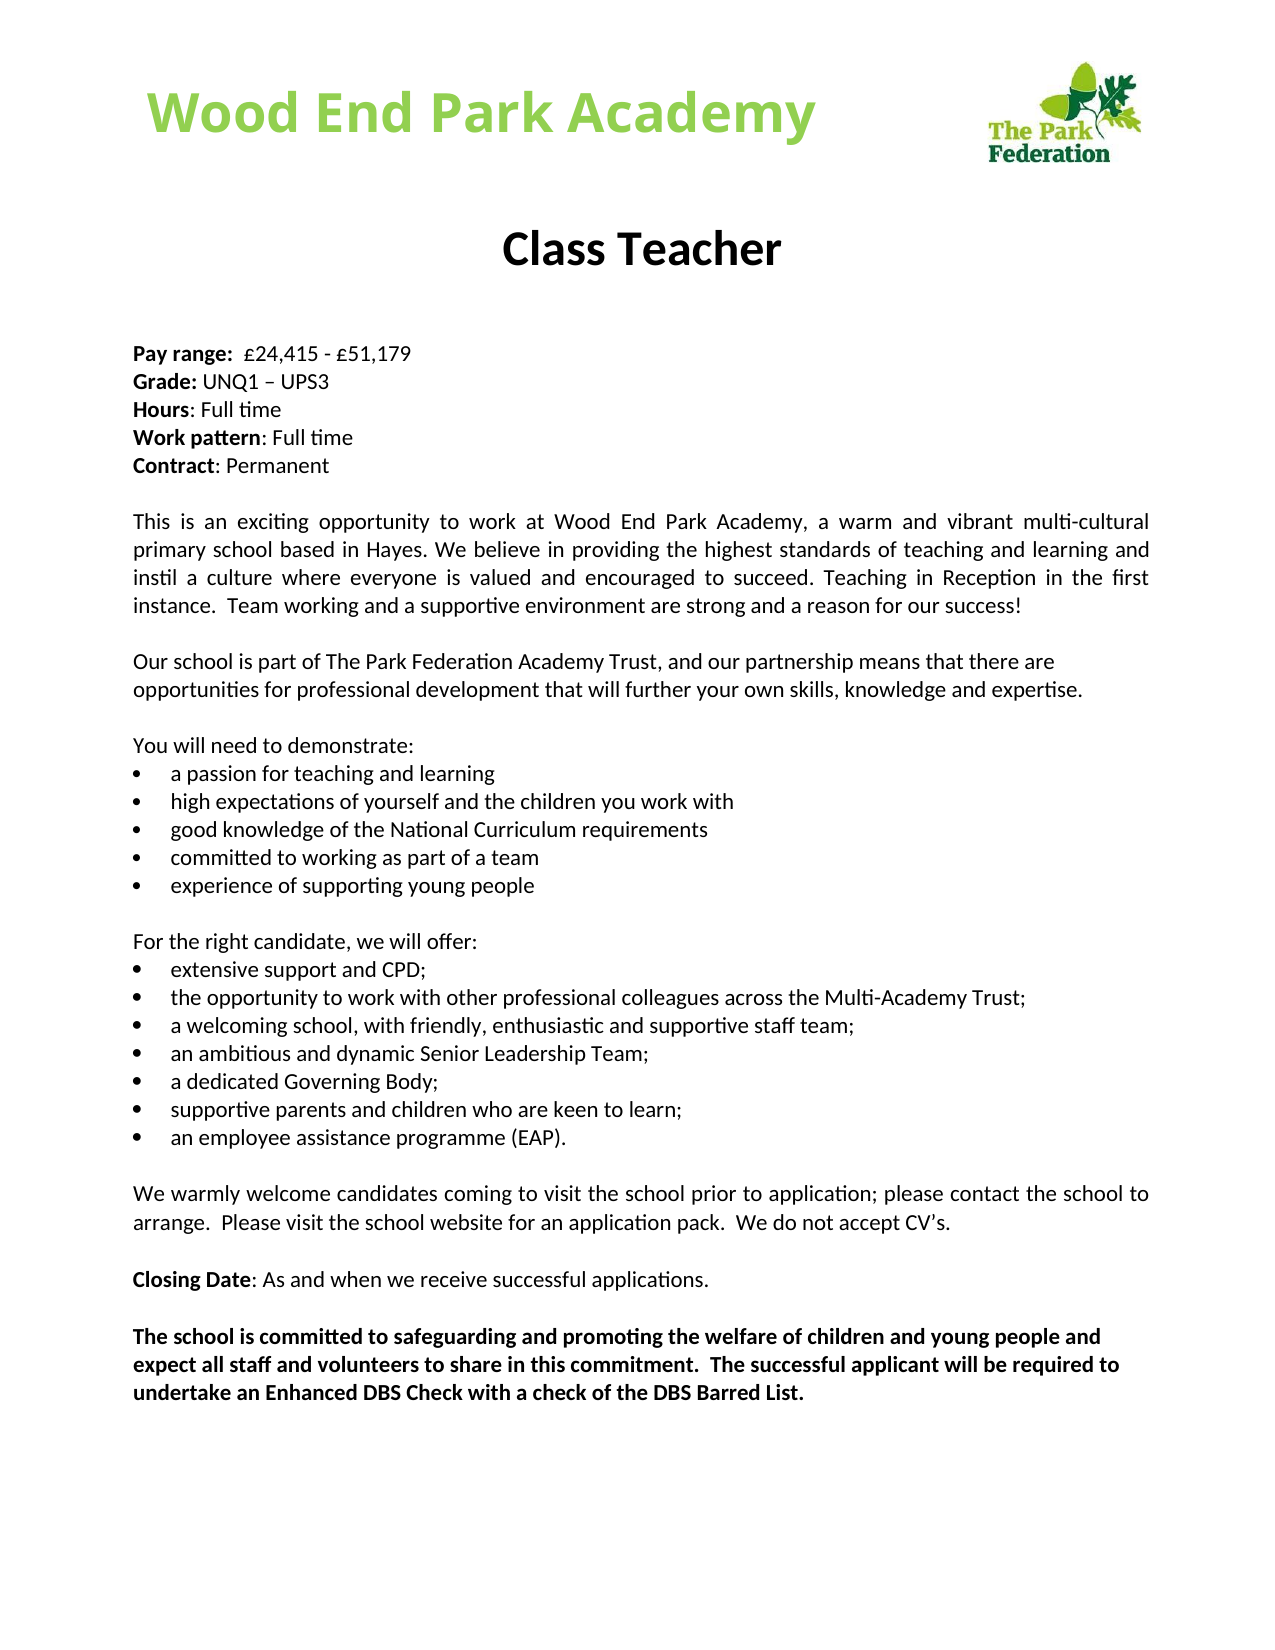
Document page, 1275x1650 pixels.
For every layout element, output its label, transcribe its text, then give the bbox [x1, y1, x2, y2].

picture [987, 61, 1142, 163]
list experience of supporting young people [133, 871, 1152, 899]
list a dedicated Governing Body; [133, 1067, 1152, 1096]
list high expectations of yourself and the children you work with [133, 787, 1152, 815]
list a welcoming school, with friendly, enthusiastic and supportive staff team; [133, 1011, 1152, 1039]
text We warmly welcome candidates coming to visit the school prior to application; please contact the school to arrange. Please visit the school website for an application pack. We do not accept CV’s. [133, 1179, 1152, 1236]
text Pay range: £24,415 - £51,179 [133, 339, 1152, 367]
list an employee assistance programme (EAP). [133, 1123, 1152, 1152]
text Contract: Permanent [133, 451, 1152, 479]
text The school is committed to safeguarding and promoting the welfare of children and young people and expect all staff and volunteers to share in this commitment. The successful applicant will be required to undertake an Enhanced DBS Check with a check of the DBS Barred List. [133, 1322, 1152, 1406]
text Our school is part of The Park Federation Academy Trust, and our partnership means that there are opportunities for professional development that will further your own skills, knowledge and expertise. [133, 647, 1152, 703]
text You will need to demonstrate: [133, 731, 1152, 759]
list the opportunity to work with other professional colleagues across the Multi-Academy Trust; [133, 983, 1152, 1011]
list supportive parents and children who are keen to learn; [133, 1096, 1152, 1123]
text Work pattern: Full time [133, 423, 1152, 451]
text For the right candidate, we will offer: [133, 927, 1152, 955]
list an ambitious and dynamic Senior Leadership Team; [133, 1039, 1152, 1067]
text Hours: Full time [133, 395, 1152, 423]
text This is an exciting opportunity to work at Wood End Park Academy, a warm and vibrant multi-cultural primary school based in Hayes. We believe in providing the highest standards of teaching and learning and instil a culture where everyone is valued and encouraged to succeed. Teaching in Reception in the first instance. Team working and a supportive environment are strong and a reason for our success! [133, 507, 1152, 619]
list extensive support and CPD; [133, 955, 1152, 983]
list a passion for teaching and learning [133, 759, 1152, 787]
list committed to working as part of a team [133, 843, 1152, 871]
text Grade: UNQ1 – UPS3 [133, 367, 1152, 395]
text Closing Date: As and when we receive successful applications. [133, 1265, 1152, 1293]
text Class Teacher [133, 217, 1152, 278]
list good knowledge of the National Curriculum requirements [133, 815, 1152, 843]
